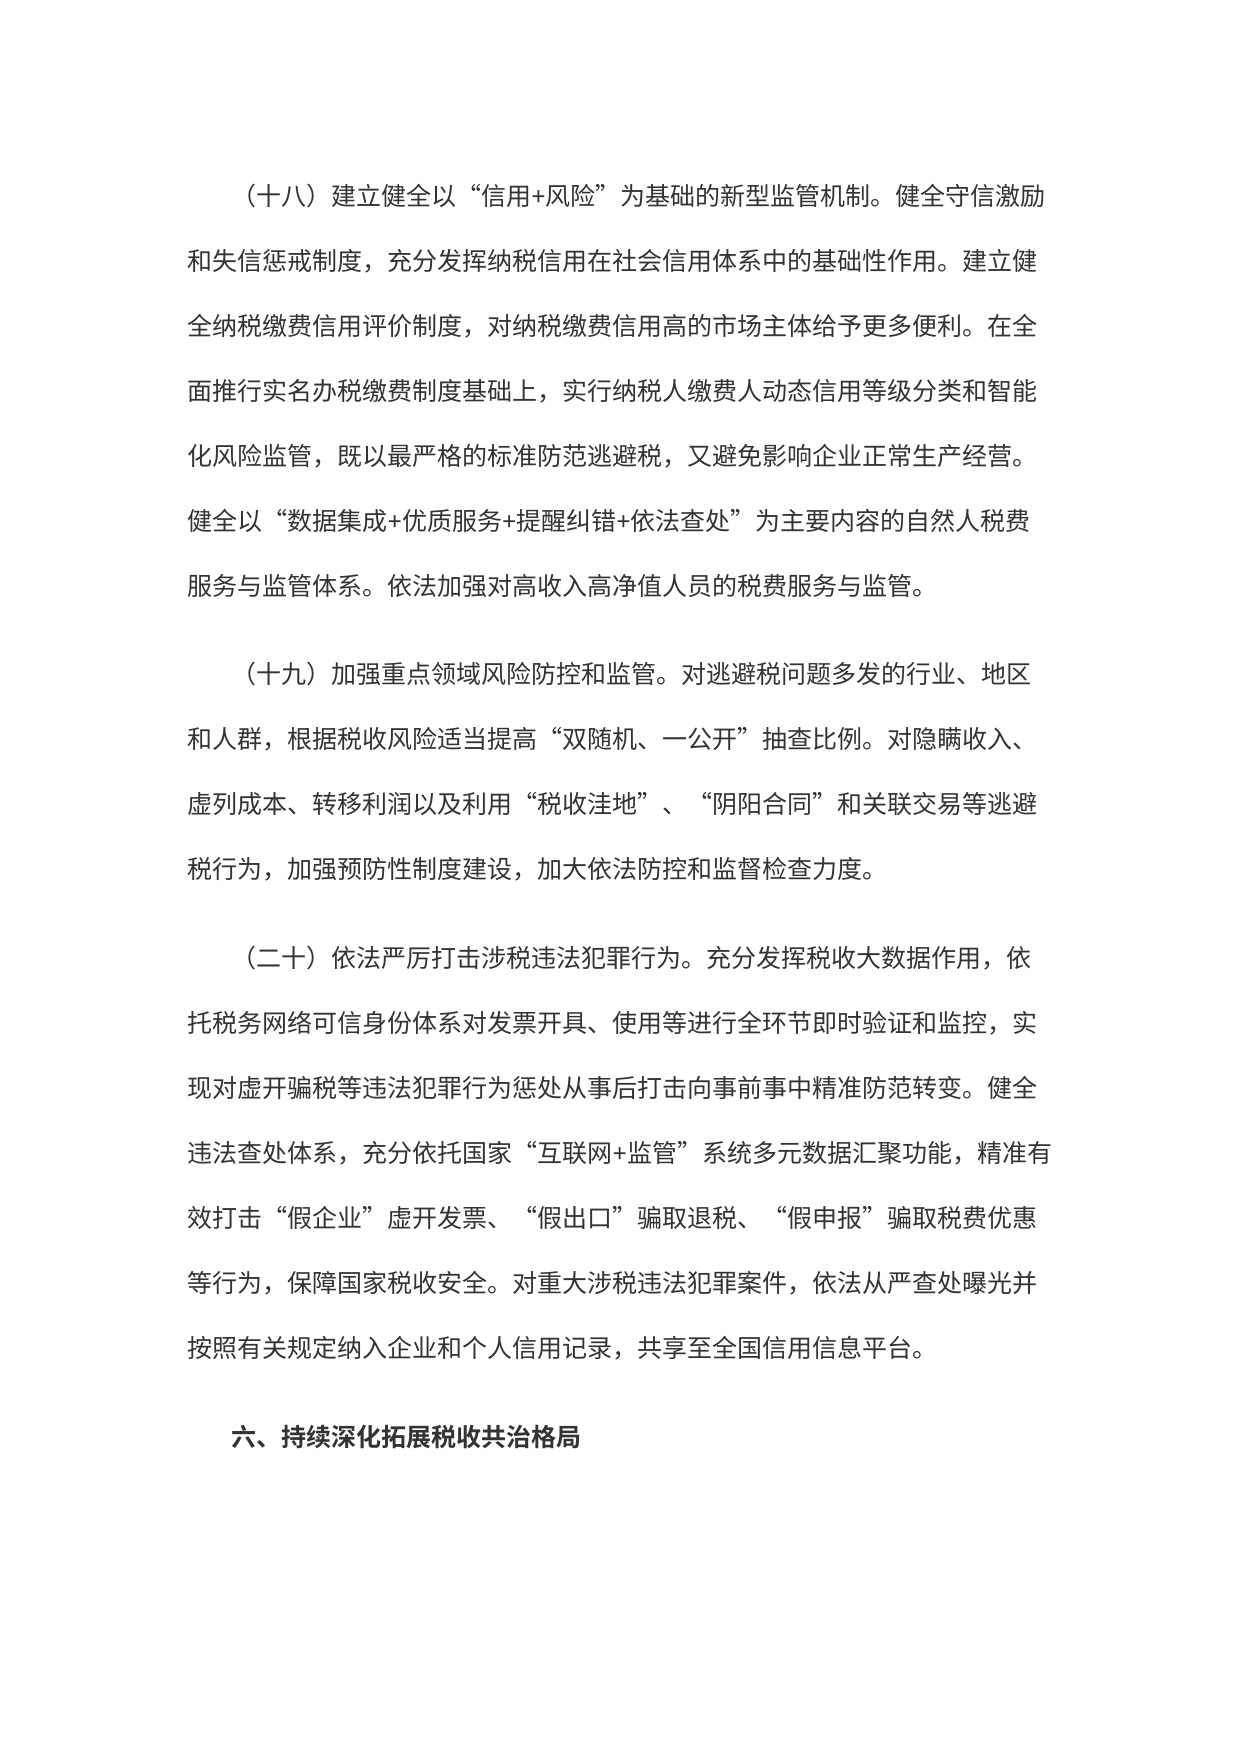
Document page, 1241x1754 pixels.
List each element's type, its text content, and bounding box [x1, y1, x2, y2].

text （二十）依法严厉打击涉税违法犯罪行为。充分发挥税收大数据作用，依托税务网络可信身份体系对发票开具、使用等进行全环节即时验证和监控，实现对虚开骗税等违法犯罪行为惩处从事后打击向事前事中精准防范转变。健全违法查处体系，充分依托国家“互联网+监管”系统多元数据汇聚功能，精准有效打击“假企业”虚开发票、“假出口”骗取退税、“假申报”骗取税费优惠等行为，保障国家税收安全。对重大涉税违法犯罪案件，依法从严查处曝光并按照有关规定纳入企业和个人信用记录，共享至全国信用信息平台。 [187, 924, 1053, 1379]
text 六、持续深化拓展税收共治格局 [187, 1403, 1053, 1468]
text （十九）加强重点领域风险防控和监管。对逃避税问题多发的行业、地区和人群，根据税收风险适当提高“双随机、一公开”抽查比例。对隐瞒收入、虚列成本、转移利润以及利用“税收洼地”、“阴阳合同”和关联交易等逃避税行为，加强预防性制度建设，加大依法防控和监督检查力度。 [187, 641, 1053, 901]
text （十八）建立健全以“信用+风险”为基础的新型监管机制。健全守信激励和失信惩戒制度，充分发挥纳税信用在社会信用体系中的基础性作用。建立健全纳税缴费信用评价制度，对纳税缴费信用高的市场主体给予更多便利。在全面推行实名办税缴费制度基础上，实行纳税人缴费人动态信用等级分类和智能化风险监管，既以最严格的标准防范逃避税，又避免影响企业正常生产经营。健全以“数据集成+优质服务+提醒纠错+依法查处”为主要内容的自然人税费服务与监管体系。依法加强对高收入高净值人员的税费服务与监管。 [187, 162, 1053, 617]
